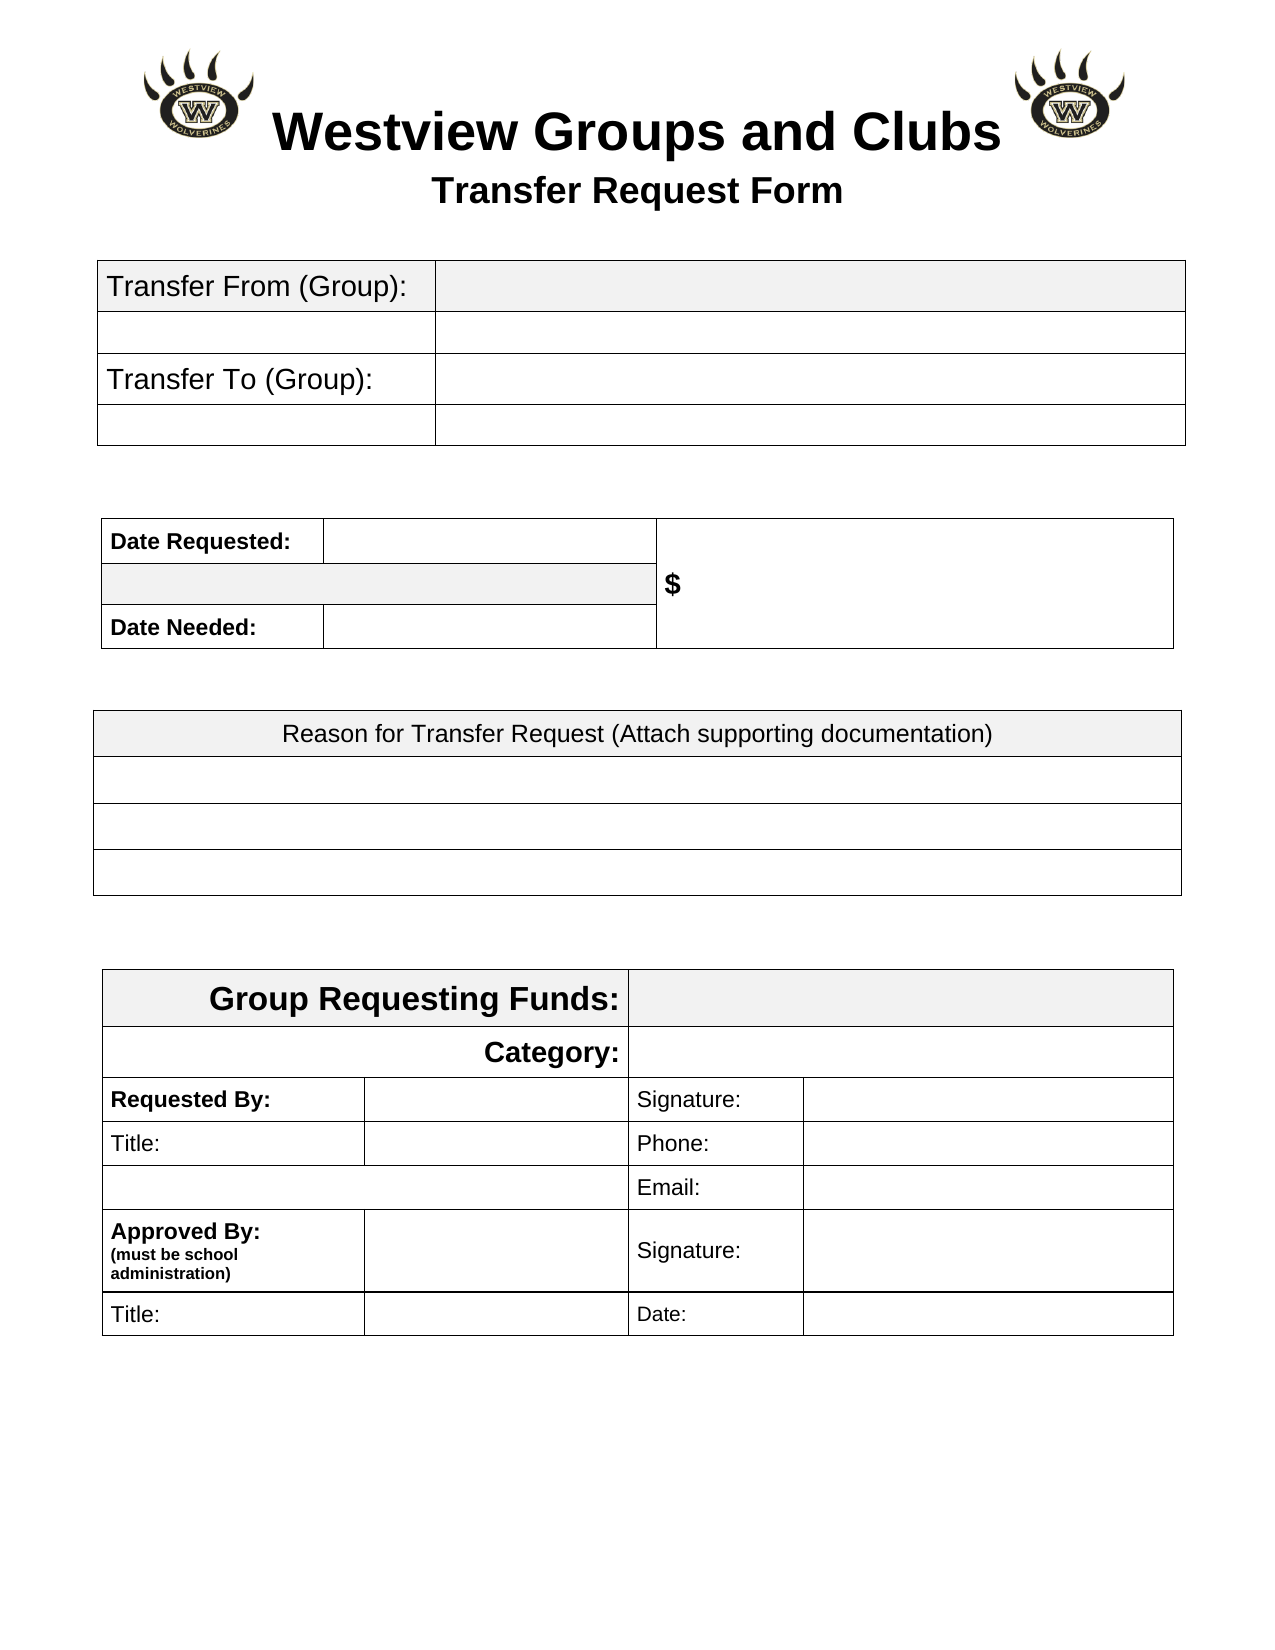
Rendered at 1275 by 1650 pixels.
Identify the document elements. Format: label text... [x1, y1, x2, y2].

table_header [629, 970, 1173, 1026]
table_header Transfer From (Group): [98, 261, 435, 311]
picture [143, 48, 254, 138]
table_cell [98, 312, 435, 352]
table_cell Email: [629, 1166, 803, 1209]
table_cell Date: [629, 1293, 803, 1335]
table_header Reason for Transfer Request (Attach supporting documentation) [94, 711, 1181, 756]
table_cell [804, 1078, 1173, 1121]
table_cell [629, 1027, 1173, 1077]
table_header Group Requesting Funds: [103, 970, 628, 1026]
table_header [324, 519, 656, 562]
table_cell [365, 1122, 628, 1165]
table_cell Signature: [629, 1210, 803, 1291]
table_cell [94, 850, 1181, 895]
table_cell [436, 354, 1185, 404]
table_cell [804, 1293, 1173, 1335]
table_cell Title: [103, 1122, 364, 1165]
table_cell [436, 312, 1185, 352]
table_cell [365, 1293, 628, 1335]
table_cell [365, 1210, 628, 1291]
table_cell Requested By: [103, 1078, 364, 1121]
table_cell Phone: [629, 1122, 803, 1165]
table_cell [436, 405, 1185, 445]
table_header [436, 261, 1185, 311]
table_cell [365, 1078, 628, 1121]
table_header $ [657, 519, 1173, 648]
picture [1014, 48, 1125, 138]
table_cell [94, 804, 1181, 849]
text Transfer Request Form [75, 168, 1200, 212]
table_cell Date Needed: [102, 605, 323, 648]
table_cell [98, 405, 435, 445]
table_cell [103, 1166, 628, 1209]
table_cell Transfer To (Group): [98, 354, 435, 404]
table_cell [102, 564, 656, 604]
table_cell Category: [103, 1027, 628, 1077]
table_cell [804, 1166, 1173, 1209]
table_header Date Requested: [102, 519, 323, 562]
table_cell [324, 605, 656, 648]
subtitle Westview Groups and Clubs [75, 100, 1200, 162]
table_cell [804, 1122, 1173, 1165]
table_cell [94, 757, 1181, 802]
table_cell [804, 1210, 1173, 1291]
table_cell Signature: [629, 1078, 803, 1121]
table_cell Title: [103, 1293, 364, 1335]
table_cell Approved By: (must be school administration) [103, 1210, 364, 1291]
